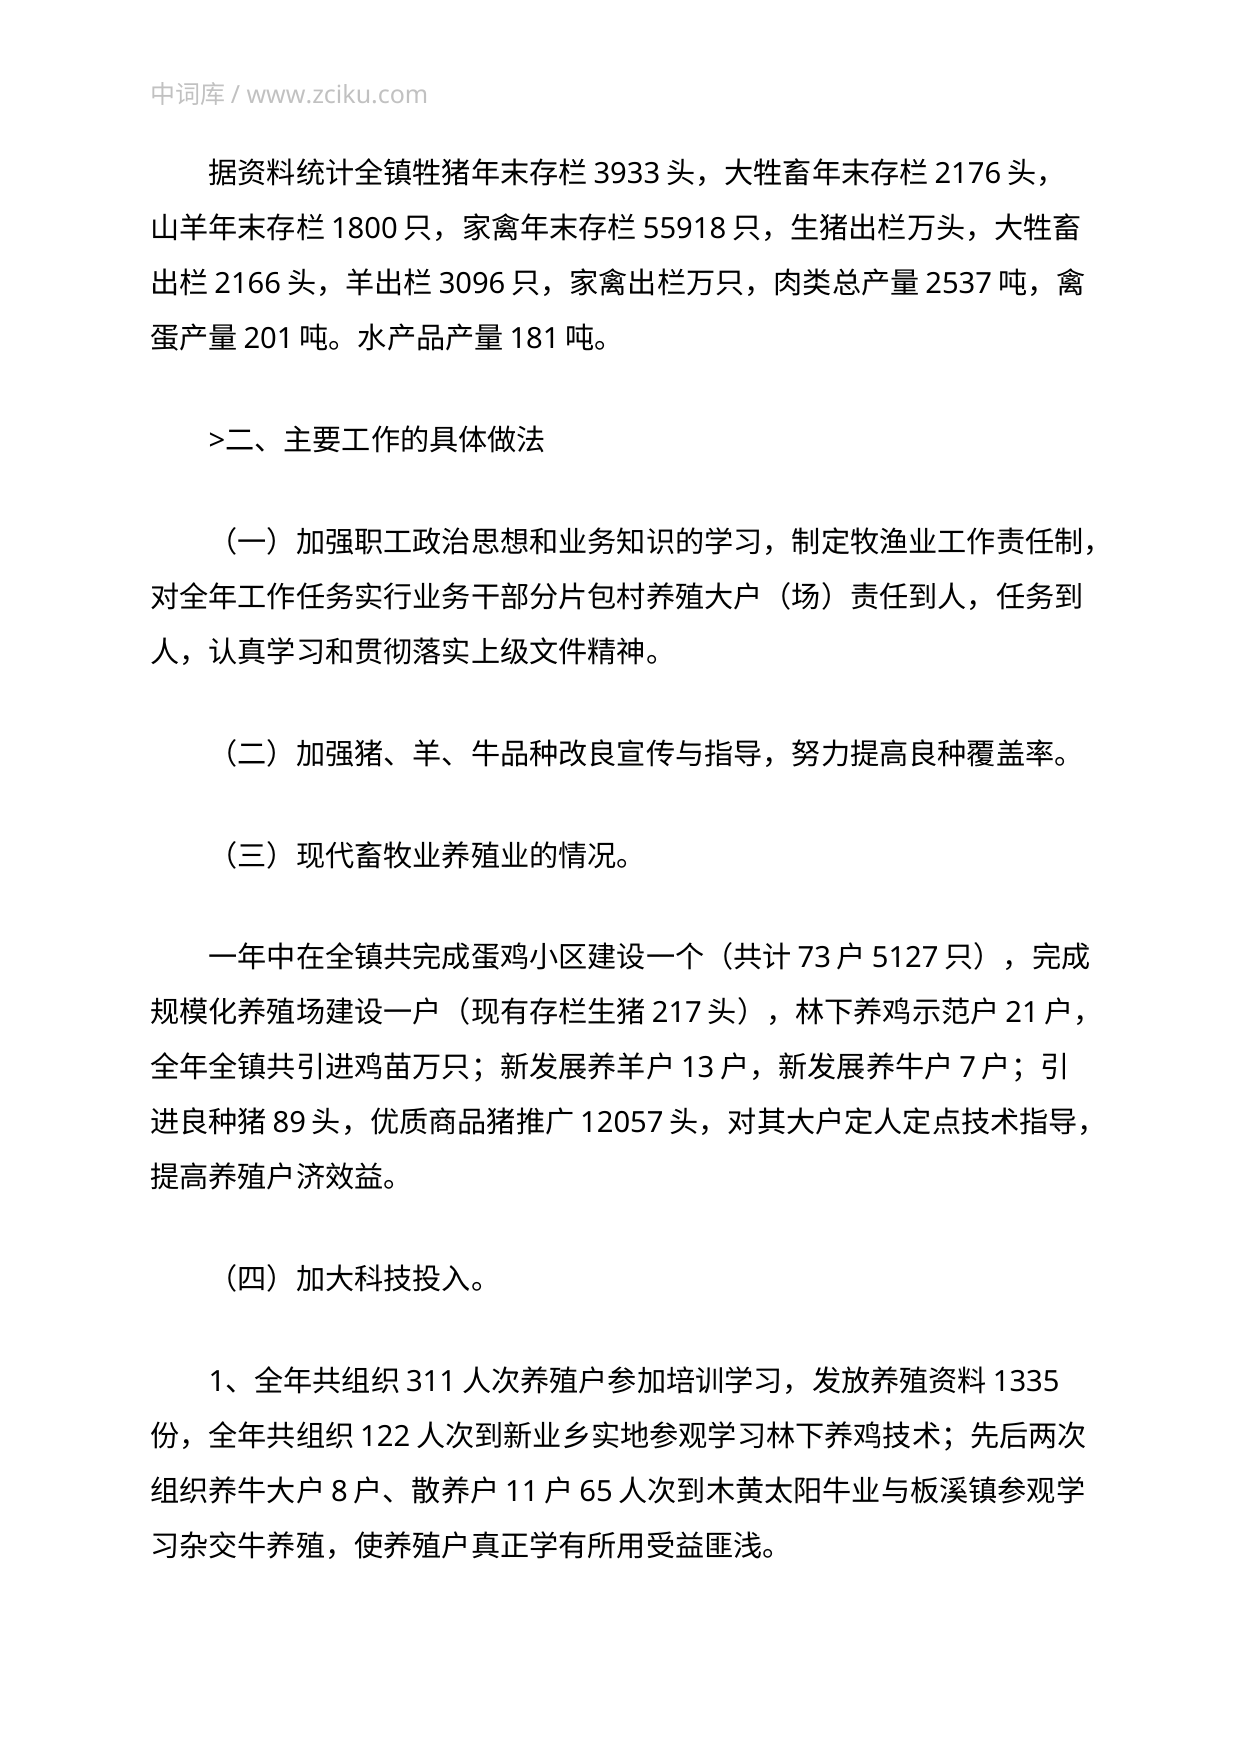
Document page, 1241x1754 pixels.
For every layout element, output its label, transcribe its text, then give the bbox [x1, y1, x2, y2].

text 据资料统计全镇牲猪年末存栏3933头，大牲畜年末存栏2176头，山羊年末存栏1800只，家禽年末存栏55918只，生猪出栏万头，大牲畜出栏2166头，羊出栏3096只，家禽出栏万只，肉类总产量2537吨，禽蛋产量201吨。水产品产量181吨。 [150, 150, 1090, 357]
text （三）现代畜牧业养殖业的情况。 [150, 832, 1090, 874]
text （四）加大科技投入。 [150, 1256, 1090, 1298]
text （二）加强猪、羊、牛品种改良宣传与指导，努力提高良种覆盖率。 [150, 731, 1090, 773]
text 1、全年共组织311人次养殖户参加培训学习，发放养殖资料1335份，全年共组织122人次到新业乡实地参观学习林下养鸡技术；先后两次组织养牛大户8户、散养户11户65人次到木黄太阳牛业与板溪镇参观学习杂交牛养殖，使养殖户真正学有所用受益匪浅。 [150, 1358, 1090, 1565]
text 一年中在全镇共完成蛋鸡小区建设一个（共计73户5127只），完成规模化养殖场建设一户（现有存栏生猪217头），林下养鸡示范户21户，全年全镇共引进鸡苗万只；新发展养羊户13户，新发展养牛户7户；引进良种猪89头，优质商品猪推广12057头，对其大户定人定点技术指导，提高养殖户济效益。 [150, 934, 1090, 1196]
text >二、主要工作的具体做法 [150, 417, 1090, 459]
text （一）加强职工政治思想和业务知识的学习，制定牧渔业工作责任制，对全年工作任务实行业务干部分片包村养殖大户（场）责任到人，任务到人，认真学习和贯彻落实上级文件精神。 [150, 519, 1090, 671]
